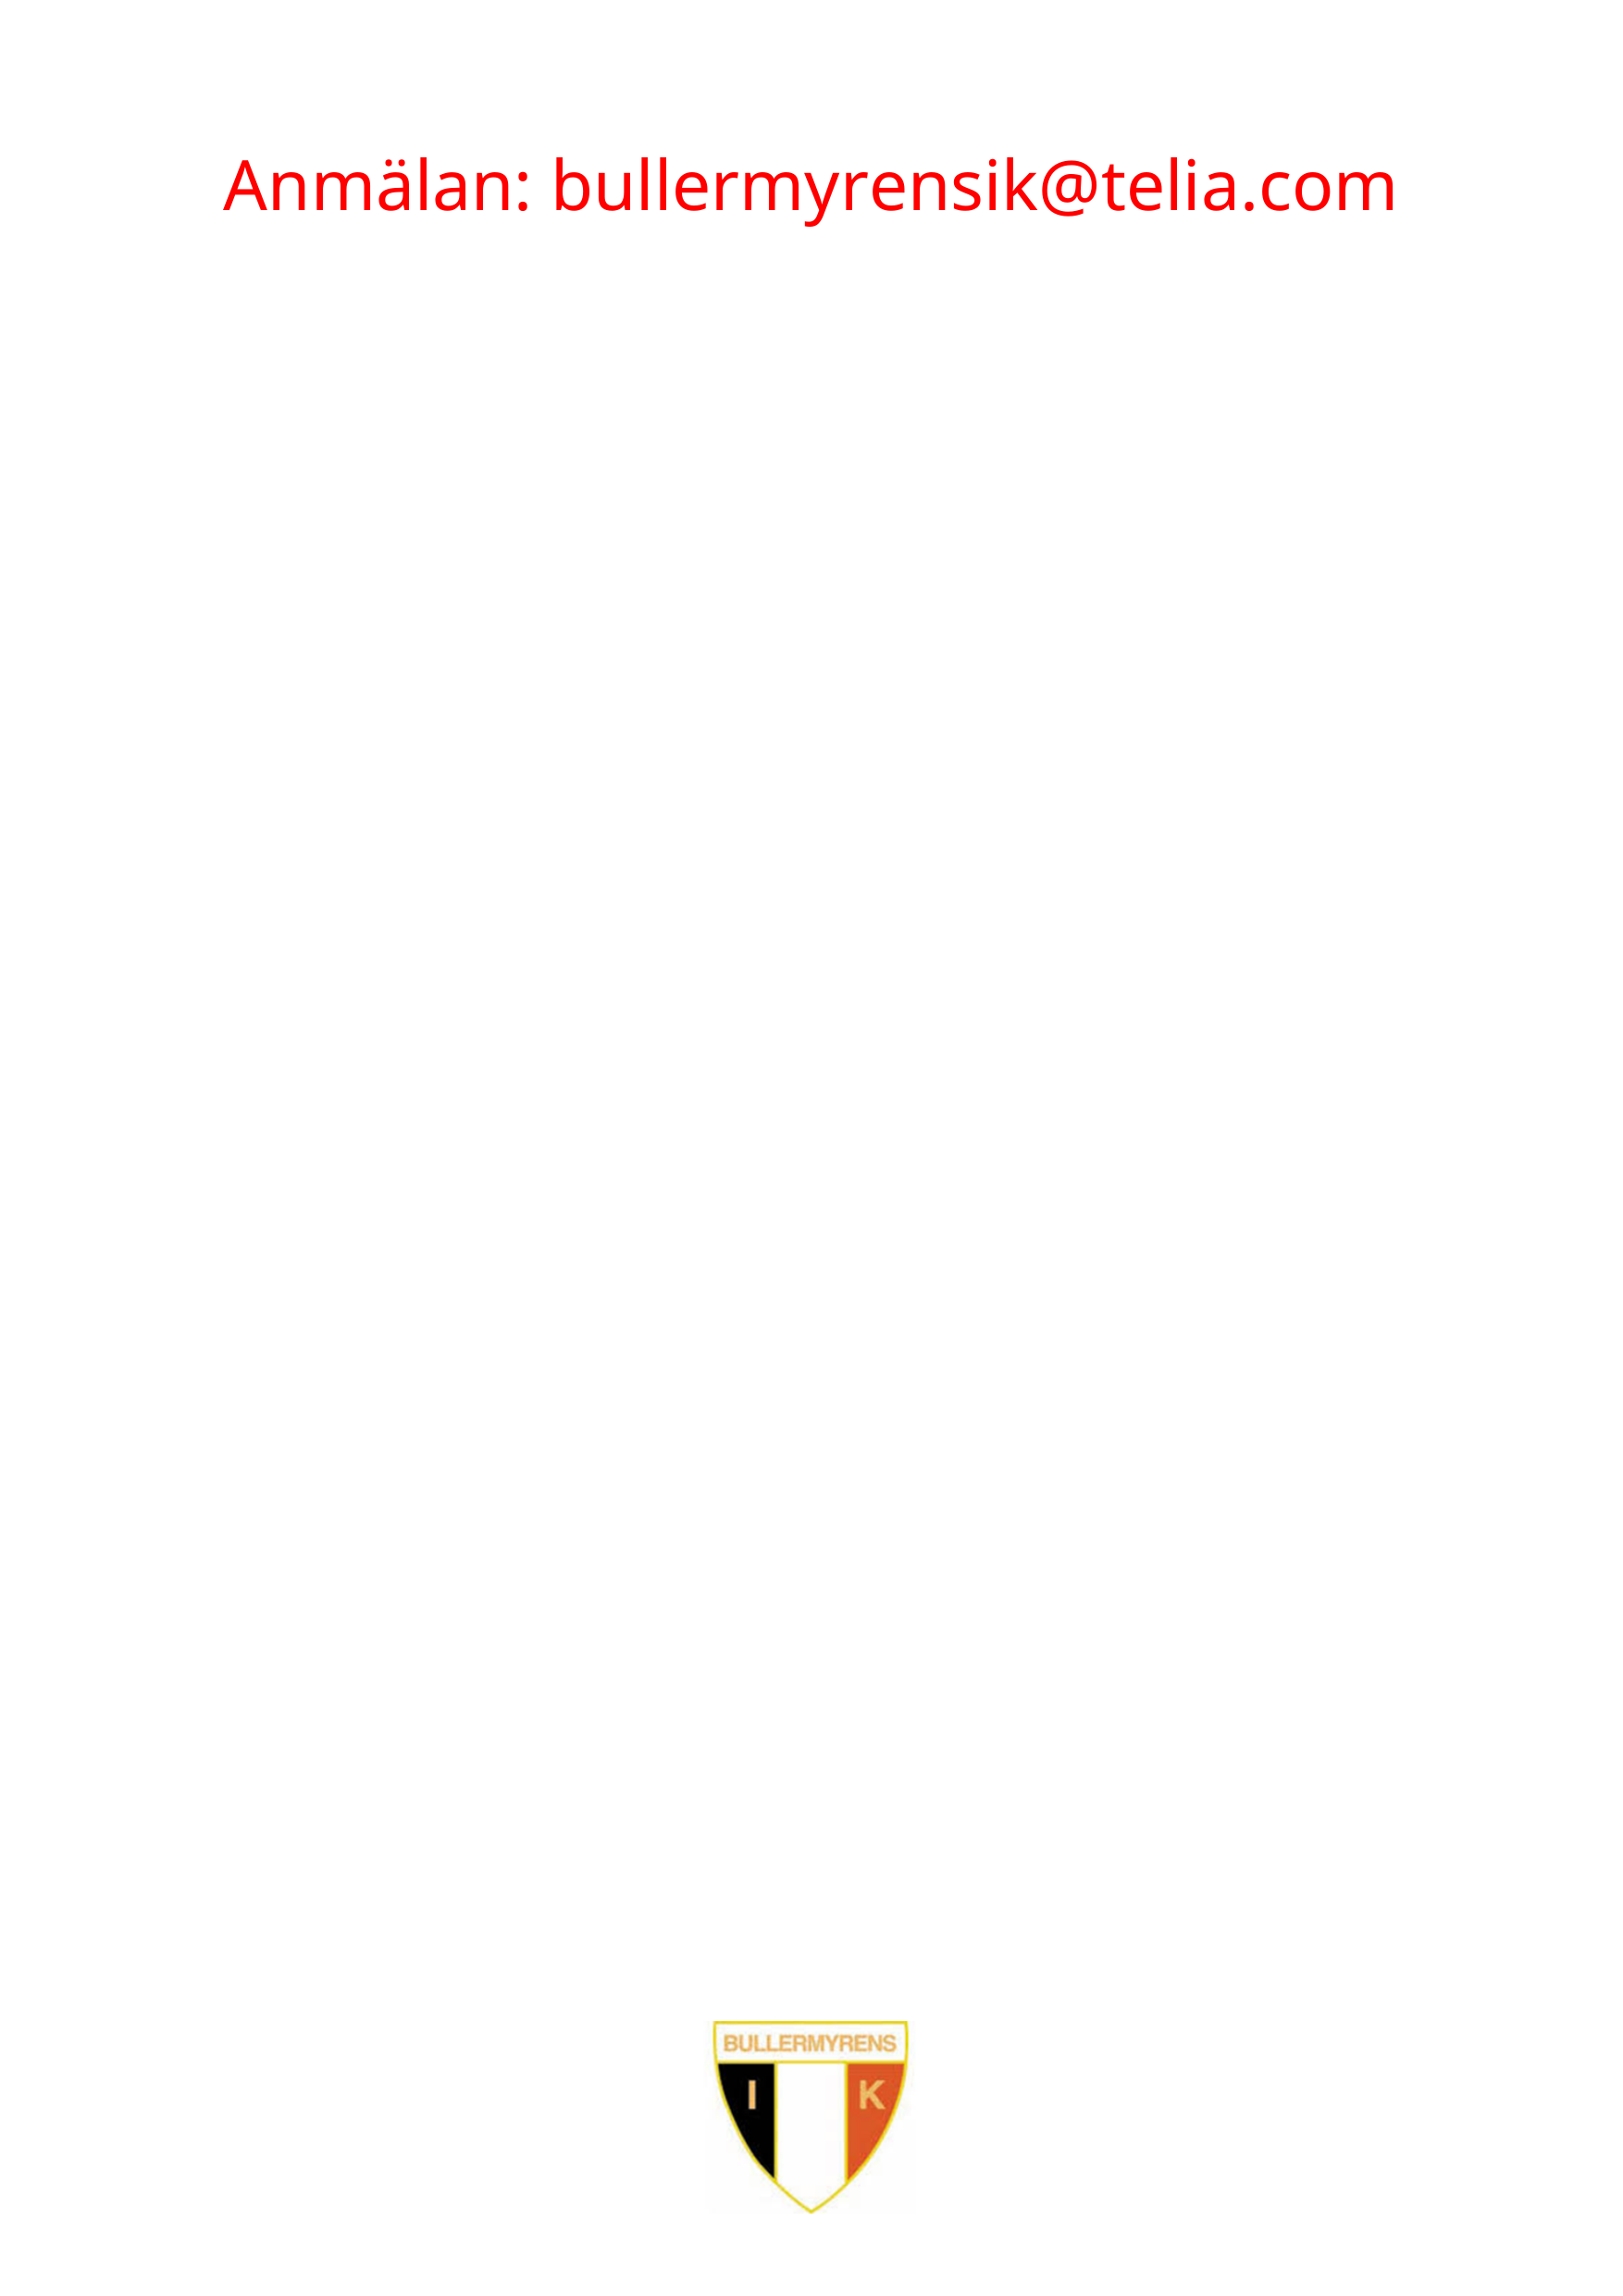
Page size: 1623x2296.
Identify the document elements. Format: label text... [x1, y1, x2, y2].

text Anmälan: bullermyrensik@telia.com [82, 137, 1541, 231]
picture [638, 2021, 985, 2214]
